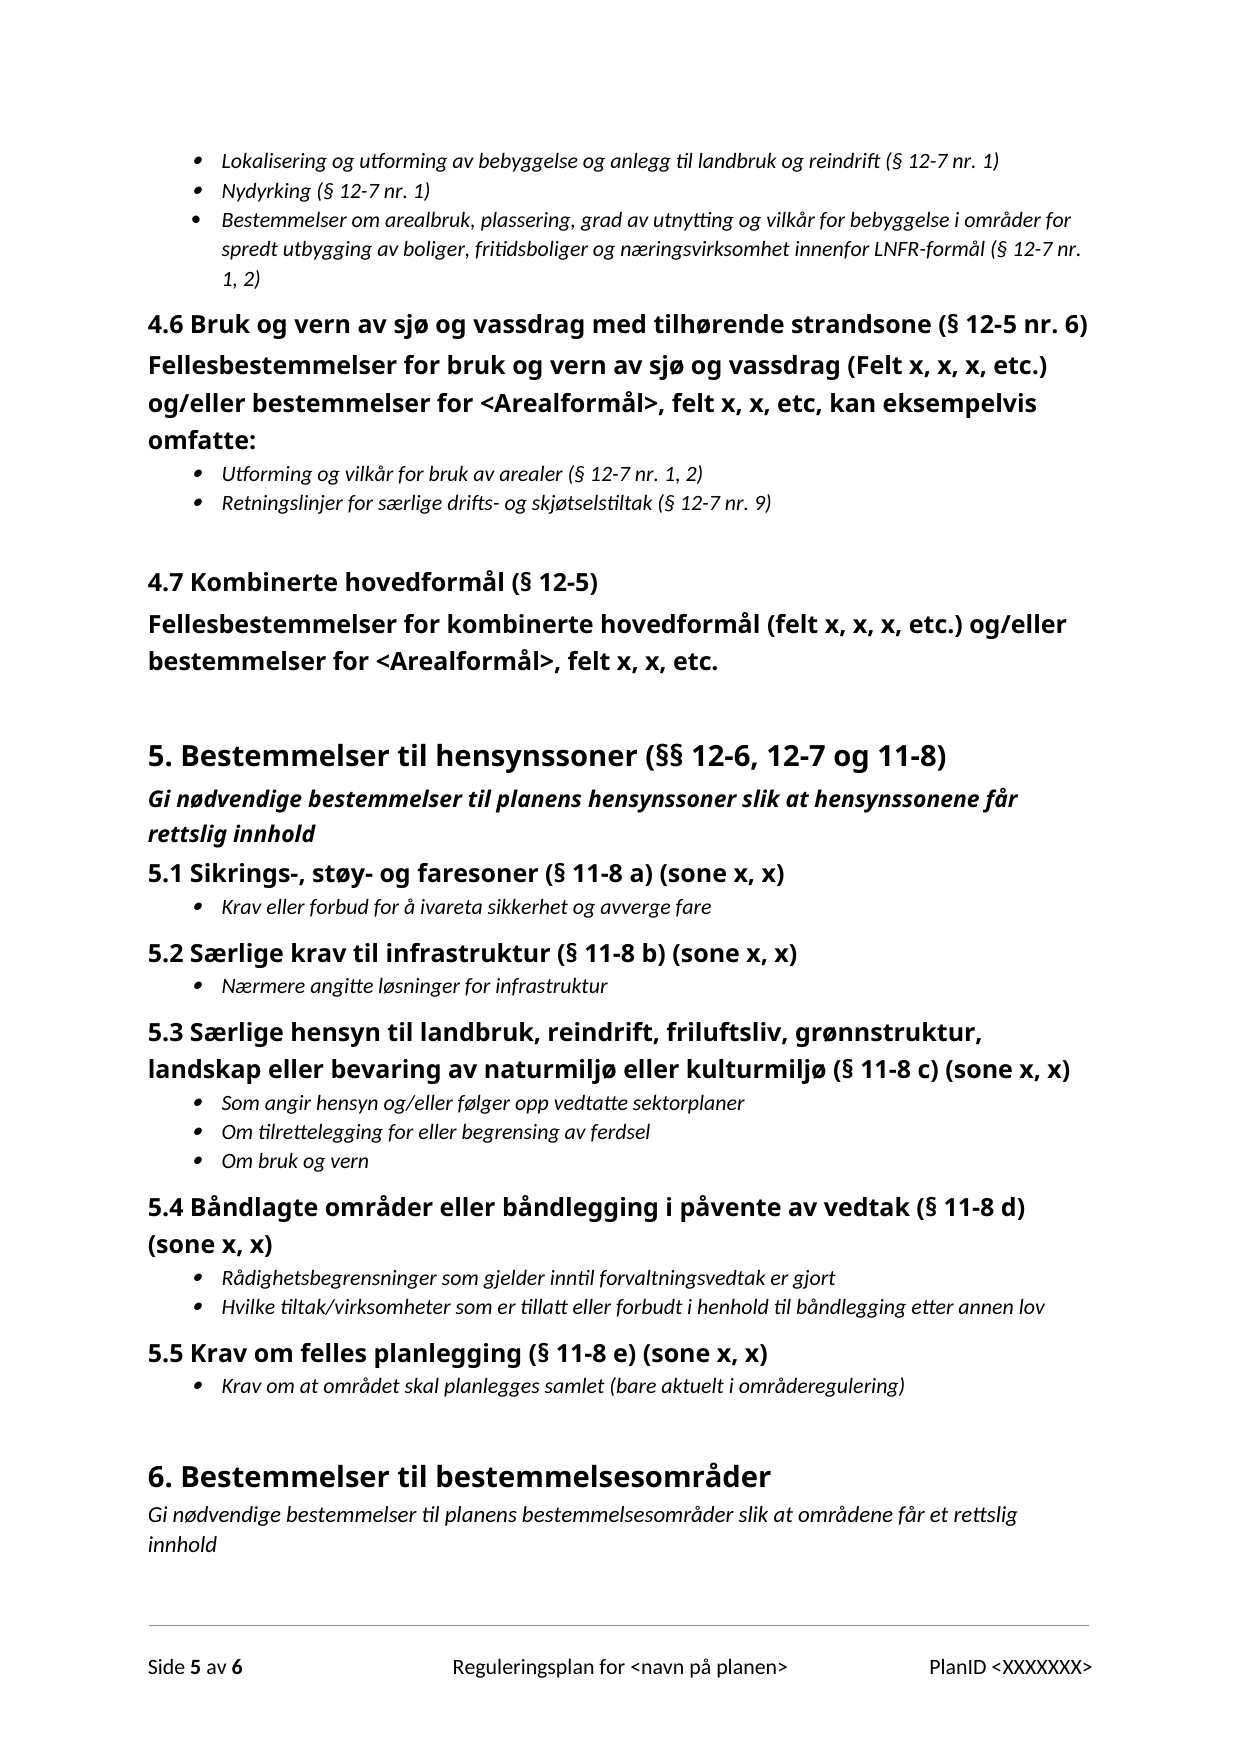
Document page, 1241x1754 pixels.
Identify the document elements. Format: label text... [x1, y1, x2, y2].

list Utforming og vilkår for bruk av arealer (§ 12-7 nr. 1, 2) [192, 460, 1093, 487]
subtitle 4.7 Kombinerte hovedformål (§ 12-5) [148, 565, 1093, 599]
list Nærmere angitte løsninger for infrastruktur [192, 973, 1093, 999]
list Rådighetsbegrensninger som gjelder inntil forvaltningsvedtak er gjort [192, 1264, 1093, 1291]
list Krav eller forbud for å ivareta sikkerhet og avverge fare [192, 893, 1093, 920]
list Om bruk og vern [192, 1148, 1093, 1174]
subtitle 5.2 Særlige krav til infrastruktur (§ 11-8 b) (sone x, x) [148, 935, 1093, 969]
list Lokalisering og utforming av bebyggelse og anlegg til landbruk og reindrift (§ 12-7 nr. 1) [192, 148, 1093, 174]
text Gi nødvendige bestemmelser til planens bestemmelsesområder slik at områdene får et rettslig innhold [148, 1500, 1093, 1559]
list Om tilrettelegging for eller begrensing av ferdsel [192, 1118, 1093, 1145]
subtitle 5.5 Krav om felles planlegging (§ 11-8 e) (sone x, x) [148, 1335, 1093, 1369]
subtitle Gi nødvendige bestemmelser til planens hensynssoner slik at hensynssonene får rettslig innhold [148, 783, 1093, 849]
list Hvilke tiltak/virksomheter som er tillatt eller forbudt i henhold til båndlegging etter annen lov [192, 1293, 1093, 1320]
subtitle 5.4 Båndlagte områder eller båndlegging i påvente av vedtak (§ 11-8 d) (sone x, x) [148, 1189, 1093, 1261]
list Bestemmelser om arealbruk, plassering, grad av utnytting og vilkår for bebyggelse i områder for spredt utbygging av boliger, fritidsboliger og næringsvirksomhet innenfor LNFR-formål (§ 12-7 nr. 1, 2) [192, 206, 1093, 291]
list Krav om at området skal planlegges samlet (bare aktuelt i områderegulering) [192, 1373, 1093, 1399]
list Retningslinjer for særlige drifts- og skjøtselstiltak (§ 12-7 nr. 9) [192, 489, 1093, 516]
subtitle Fellesbestemmelser for bruk og vern av sjø og vassdrag (Felt x, x, x, etc.) og/eller bestemmelser for <Arealformål>, felt x, x, etc, kan eksempelvis omfatte: [148, 348, 1093, 457]
list Som angir hensyn og/eller følger opp vedtatte sektorplaner [192, 1089, 1093, 1116]
subtitle 5. Bestemmelser til hensynssoner (§§ 12-6, 12-7 og 11-8) [148, 735, 1093, 775]
subtitle 5.3 Særlige hensyn til landbruk, reindrift, friluftsliv, grønnstruktur, landskap eller bevaring av naturmiljø eller kulturmiljø (§ 11-8 c) (sone x, x) [148, 1014, 1093, 1086]
subtitle 4.6 Bruk og vern av sjø og vassdrag med tilhørende strandsone (§ 12-5 nr. 6) [148, 306, 1093, 341]
subtitle 6. Bestemmelser til bestemmelsesområder [148, 1456, 1093, 1496]
subtitle 5.1 Sikrings-, støy- og faresoner (§ 11-8 a) (sone x, x) [148, 856, 1093, 890]
subtitle Fellesbestemmelser for kombinerte hovedformål (felt x, x, x, etc.) og/eller bestemmelser for <Arealformål>, felt x, x, etc. [148, 606, 1093, 678]
list Nydyrking (§ 12-7 nr. 1) [192, 177, 1093, 203]
